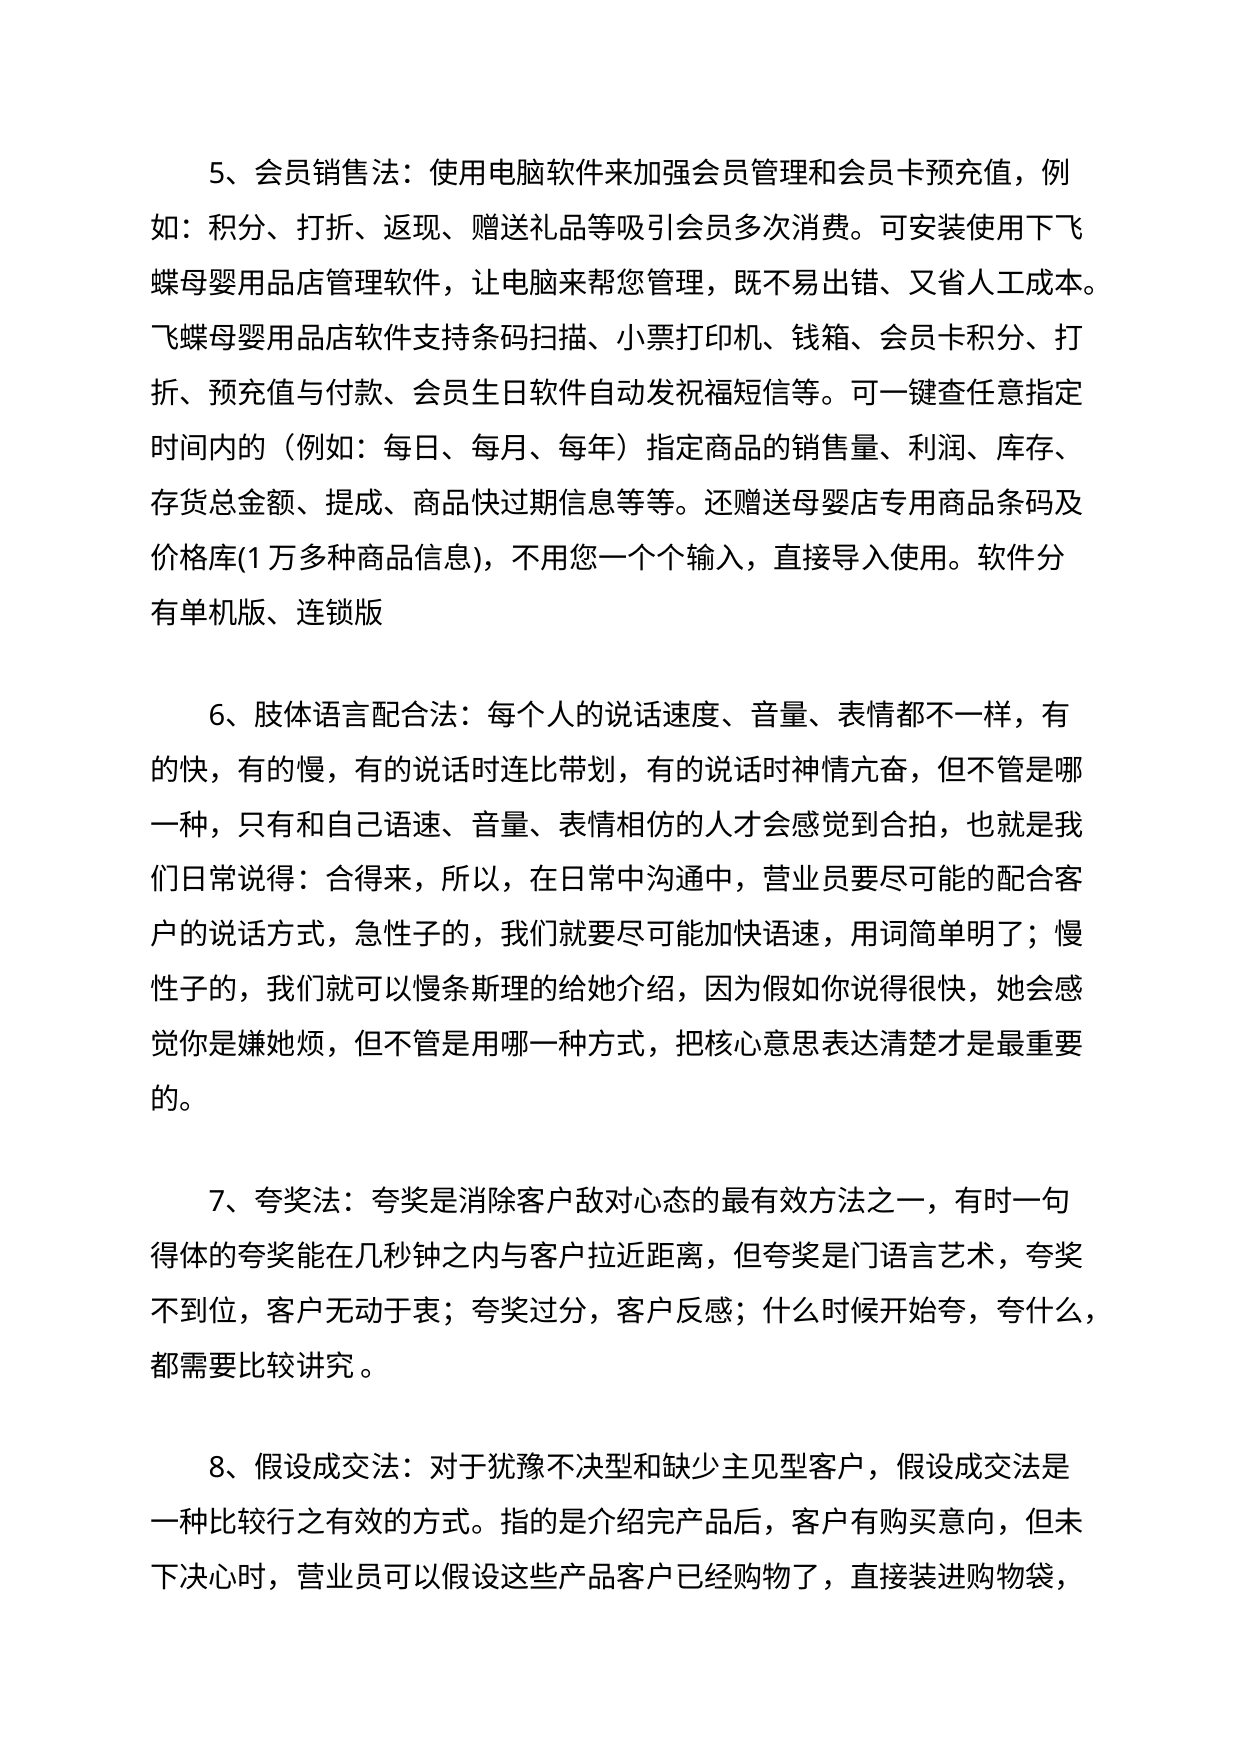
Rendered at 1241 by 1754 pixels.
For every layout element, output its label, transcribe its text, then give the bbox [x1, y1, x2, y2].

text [150, 1444, 1090, 1596]
text 6、肢体语言配合法：每个人的说话速度、音量、表情都不一样，有的快，有的慢，有的说话时连比带划，有的说话时神情亢奋，但不管是哪一种，只有和自己语速、音量、表情相仿的人才会感觉到合拍，也就是我们日常说得：合得来，所以，在日常中沟通中，营业员要尽可能的配合客户的说话方式，急性子的，我们就要尽可能加快语速，用词简单明了；慢性子的，我们就可以慢条斯理的给她介绍，因为假如你说得很快，她会感觉你是嫌她烦，但不管是用哪一种方式，把核心意思表达清楚才是最重要的。 [150, 691, 1090, 1118]
text 5、会员销售法：使用电脑软件来加强会员管理和会员卡预充值，例如：积分、打折、返现、赠送礼品等吸引会员多次消费。可安装使用下飞蝶母婴用品店管理软件，让电脑来帮您管理，既不易出错、又省人工成本。飞蝶母婴用品店软件支持条码扫描、小票打印机、钱箱、会员卡积分、打折、预充值与付款、会员生日软件自动发祝福短信等。可一键查任意指定时间内的（例如：每日、每月、每年）指定商品的销售量、利润、库存、存货总金额、提成、商品快过期信息等等。还赠送母婴店专用商品条码及价格库(1万多种商品信息)，不用您一个个输入，直接导入使用。软件分有单机版、连锁版 [150, 150, 1090, 632]
text 7、夸奖法：夸奖是消除客户敌对心态的最有效方法之一，有时一句得体的夸奖能在几秒钟之内与客户拉近距离，但夸奖是门语言艺术，夸奖不到位，客户无动于衷；夸奖过分，客户反感；什么时候开始夸，夸什么，都需要比较讲究 。 [150, 1177, 1090, 1384]
